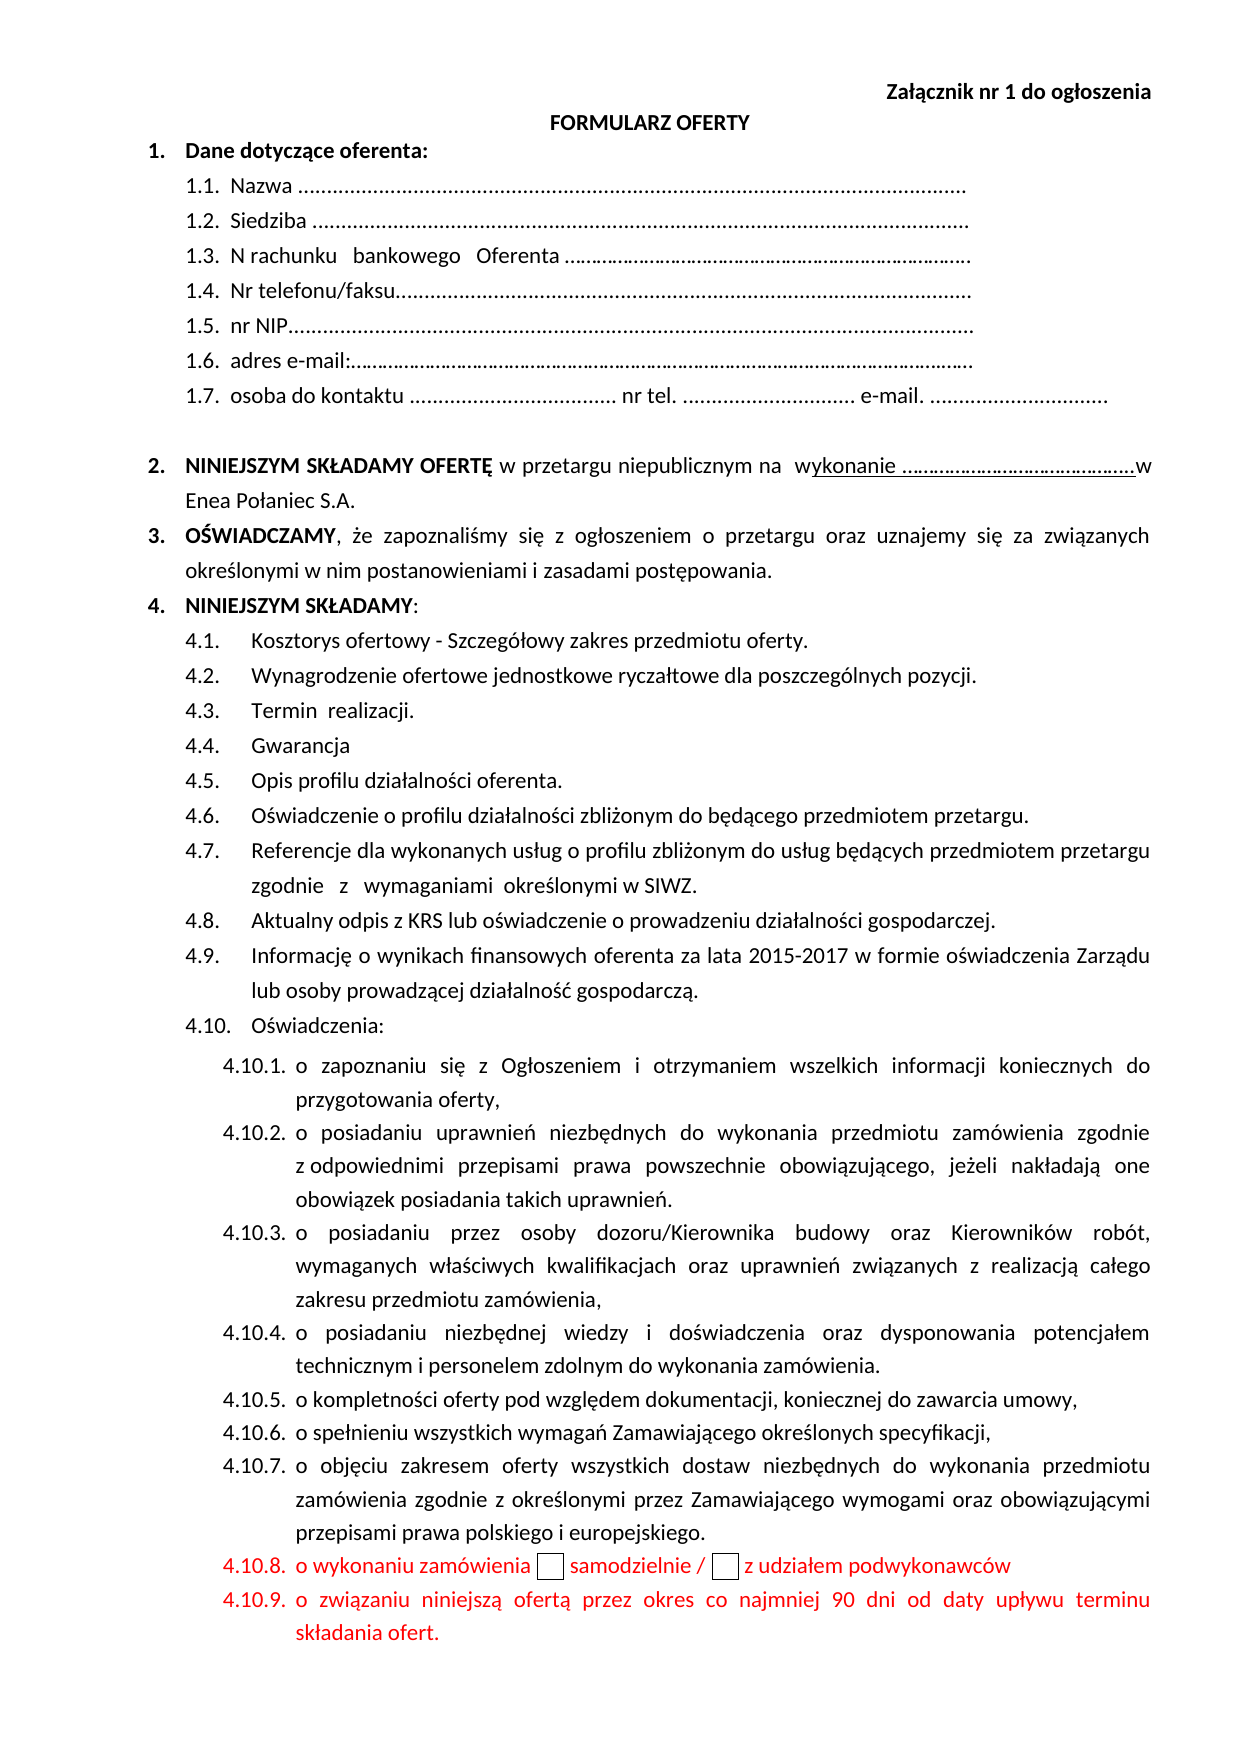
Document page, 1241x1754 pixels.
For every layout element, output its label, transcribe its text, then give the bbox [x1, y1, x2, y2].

list FORMULARZ OFERTY [148, 105, 1152, 136]
list o posiadaniu przez osoby dozoru/Kierownika budowy oraz Kierowników robót, wymaganych właściwych kwalifikacjach oraz uprawnień związanych z realizacją całego zakresu przedmiotu zamówienia, [223, 1213, 1152, 1313]
list Opis profilu działalności oferenta. [185, 766, 1152, 794]
list Gwarancja [185, 731, 1152, 759]
list o objęciu zakresem oferty wszystkich dostaw niezbędnych do wykonania przedmiotu zamówienia zgodnie z określonymi przez Zamawiającego wymogami oraz obowiązującymi przepisami prawa polskiego i europejskiego. [223, 1446, 1152, 1546]
list Nr telefonu/faksu.................................................................................................... [185, 276, 1152, 304]
list NINIEJSZYM SKŁADAMY: [148, 591, 1152, 619]
list N rachunku bankowego Oferenta ………………………………………………………………….. [185, 241, 1152, 269]
list Siedziba .................................................................................................................. [185, 206, 1152, 234]
list Informację o wynikach finansowych oferenta za lata 2015-2017 w formie oświadczenia Zarządu lub osoby prowadzącej działalność gospodarczą. [185, 941, 1152, 1004]
list Załącznik nr 1 do ogłoszenia [148, 74, 1152, 105]
list o wykonaniu zamówienia samodzielnie / z udziałem podwykonawców [223, 1546, 1152, 1580]
list Termin realizacji. [185, 696, 1152, 724]
list osoba do kontaktu .................................... nr tel. .............................. e-mail. ............................... [185, 381, 1152, 409]
list Aktualny odpis z KRS lub oświadczenie o prowadzeniu działalności gospodarczej. [185, 906, 1152, 934]
list adres e-mail:………………………………………………………………………………………………….…… [185, 346, 1152, 374]
list o posiadaniu niezbędnej wiedzy i doświadczenia oraz dysponowania potencjałem technicznym i personelem zdolnym do wykonania zamówienia. [223, 1313, 1152, 1380]
list o zapoznaniu się z Ogłoszeniem i otrzymaniem wszelkich informacji koniecznych do przygotowania oferty, [223, 1046, 1152, 1113]
list OŚWIADCZAMY, że zapoznaliśmy się z ogłoszeniem o przetargu oraz uznajemy się za związanych określonymi w nim postanowieniami i zasadami postępowania. [148, 521, 1152, 584]
list Referencje dla wykonanych usług o profilu zbliżonym do usług będących przedmiotem przetargu zgodnie z wymaganiami określonymi w SIWZ. [185, 836, 1152, 899]
list Nazwa .................................................................................................................... [185, 171, 1152, 199]
list Wynagrodzenie ofertowe jednostkowe ryczałtowe dla poszczególnych pozycji. [185, 661, 1152, 689]
list o posiadaniu uprawnień niezbędnych do wykonania przedmiotu zamówienia zgodnie z odpowiednimi przepisami prawa powszechnie obowiązującego, jeżeli nakładają one obowiązek posiadania takich uprawnień. [223, 1113, 1152, 1213]
list Oświadczenia: [185, 1011, 1152, 1039]
list o kompletności oferty pod względem dokumentacji, koniecznej do zawarcia umowy, [223, 1380, 1152, 1413]
list o związaniu niniejszą ofertą przez okres co najmniej 90 dni od daty upływu terminu składania ofert. [223, 1580, 1152, 1646]
list o spełnieniu wszystkich wymagań Zamawiającego określonych specyfikacji, [223, 1413, 1152, 1446]
list nr NIP....................................................................................................................... [185, 311, 1152, 339]
list Kosztorys ofertowy - Szczegółowy zakres przedmiotu oferty. [185, 626, 1152, 654]
list Dane dotyczące oferenta: [148, 136, 1152, 164]
list Oświadczenie o profilu działalności zbliżonym do będącego przedmiotem przetargu. [185, 801, 1152, 829]
list NINIEJSZYM SKŁADAMY OFERTĘ w przetargu niepublicznym na wykonanie ……………………………………..w Enea Połaniec S.A. [148, 451, 1152, 514]
